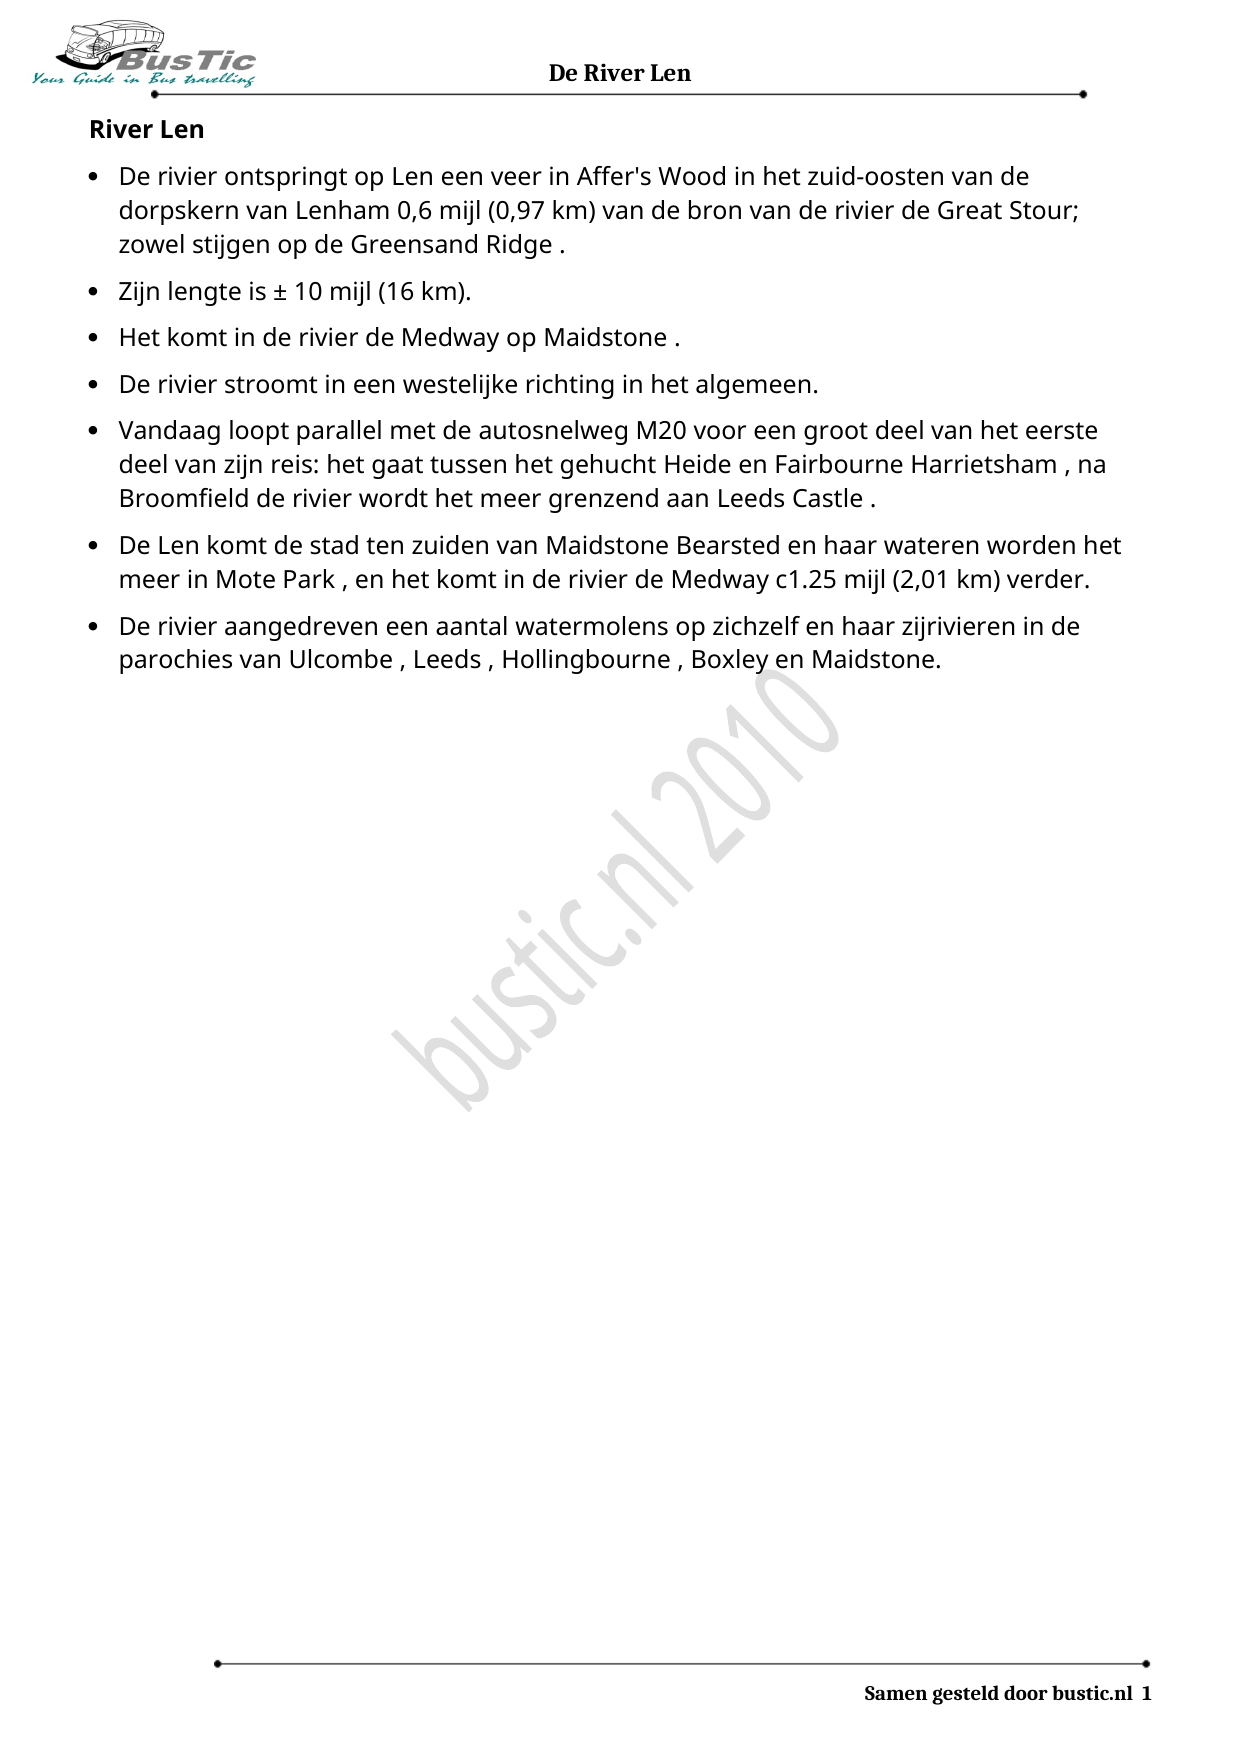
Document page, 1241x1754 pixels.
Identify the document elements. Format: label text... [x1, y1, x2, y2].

picture [214, 1657, 1152, 1673]
text River Len [89, 112, 1152, 146]
list Zijn lengte is ± 10 mijl (16 km). It enters the River Medway at Maidstone . [88, 273, 1152, 307]
text Het komt in de rivier de Medway op Maidstone . [89, 320, 1152, 354]
picture [24, 16, 1089, 104]
text Vandaag loopt parallel met de autosnelweg M20 voor een groot deel van het eerste deel van zijn reis: het gaat tussen het gehucht Heide en Fairbourne Harrietsham , na Broomfield de rivier wordt het meer grenzend aan Leeds Castle . The Len enters the town of Maidstone south of Bearsted and its waters become the lake in Mote Park ; and it enters the River Medway c1.25 miles (2.01 km) beyond. [ 2 ] [89, 413, 1152, 515]
text The river powered a number of watermills on itself and its tributaries in the parishes of Ulcombe , Leeds , Hollingbourne , Boxley and Maidstone.De rivier aangedreven een aantal watermolens op zichzelf en haar zijrivieren in de parochies van Ulcombe , Leeds , Hollingbourne , Boxley en Maidstone. [89, 608, 1152, 676]
text The river flows in a generally westerly direction.De rivier stroomt in een westelijke richting in het algemeen. Today it runs parallel with the M20 motorway for much of the first part of its journey: it passes between the hamlet of Fairbourne Heath and Harrietsham ; after Broomfield the river becomes the lake adjoining Leeds Castle . [89, 366, 1152, 400]
text De Len komt de stad ten zuiden van Maidstone Bearsted en haar wateren worden het meer in Mote Park , en het komt in de rivier de Medway c1.25 mijl (2,01 km) verder. [89, 527, 1152, 596]
list The River Len rises at a spring in Affer's Wood [ 1 ] to the south-east of the village centre of Lenham 0.6 miles (0.97 km) from the source of the River Great Stour; both rise on the Greensand Ridge .De rivier ontspringt op Len een veer in Affer's Wood in het zuid-oosten van de dorpskern van Lenham 0,6 mijl (0,97 km) van de bron van de rivier de Great Stour; zowel stijgen op de Greensand Ridge . Its length is c10 miles (16 km). [89, 158, 1152, 261]
